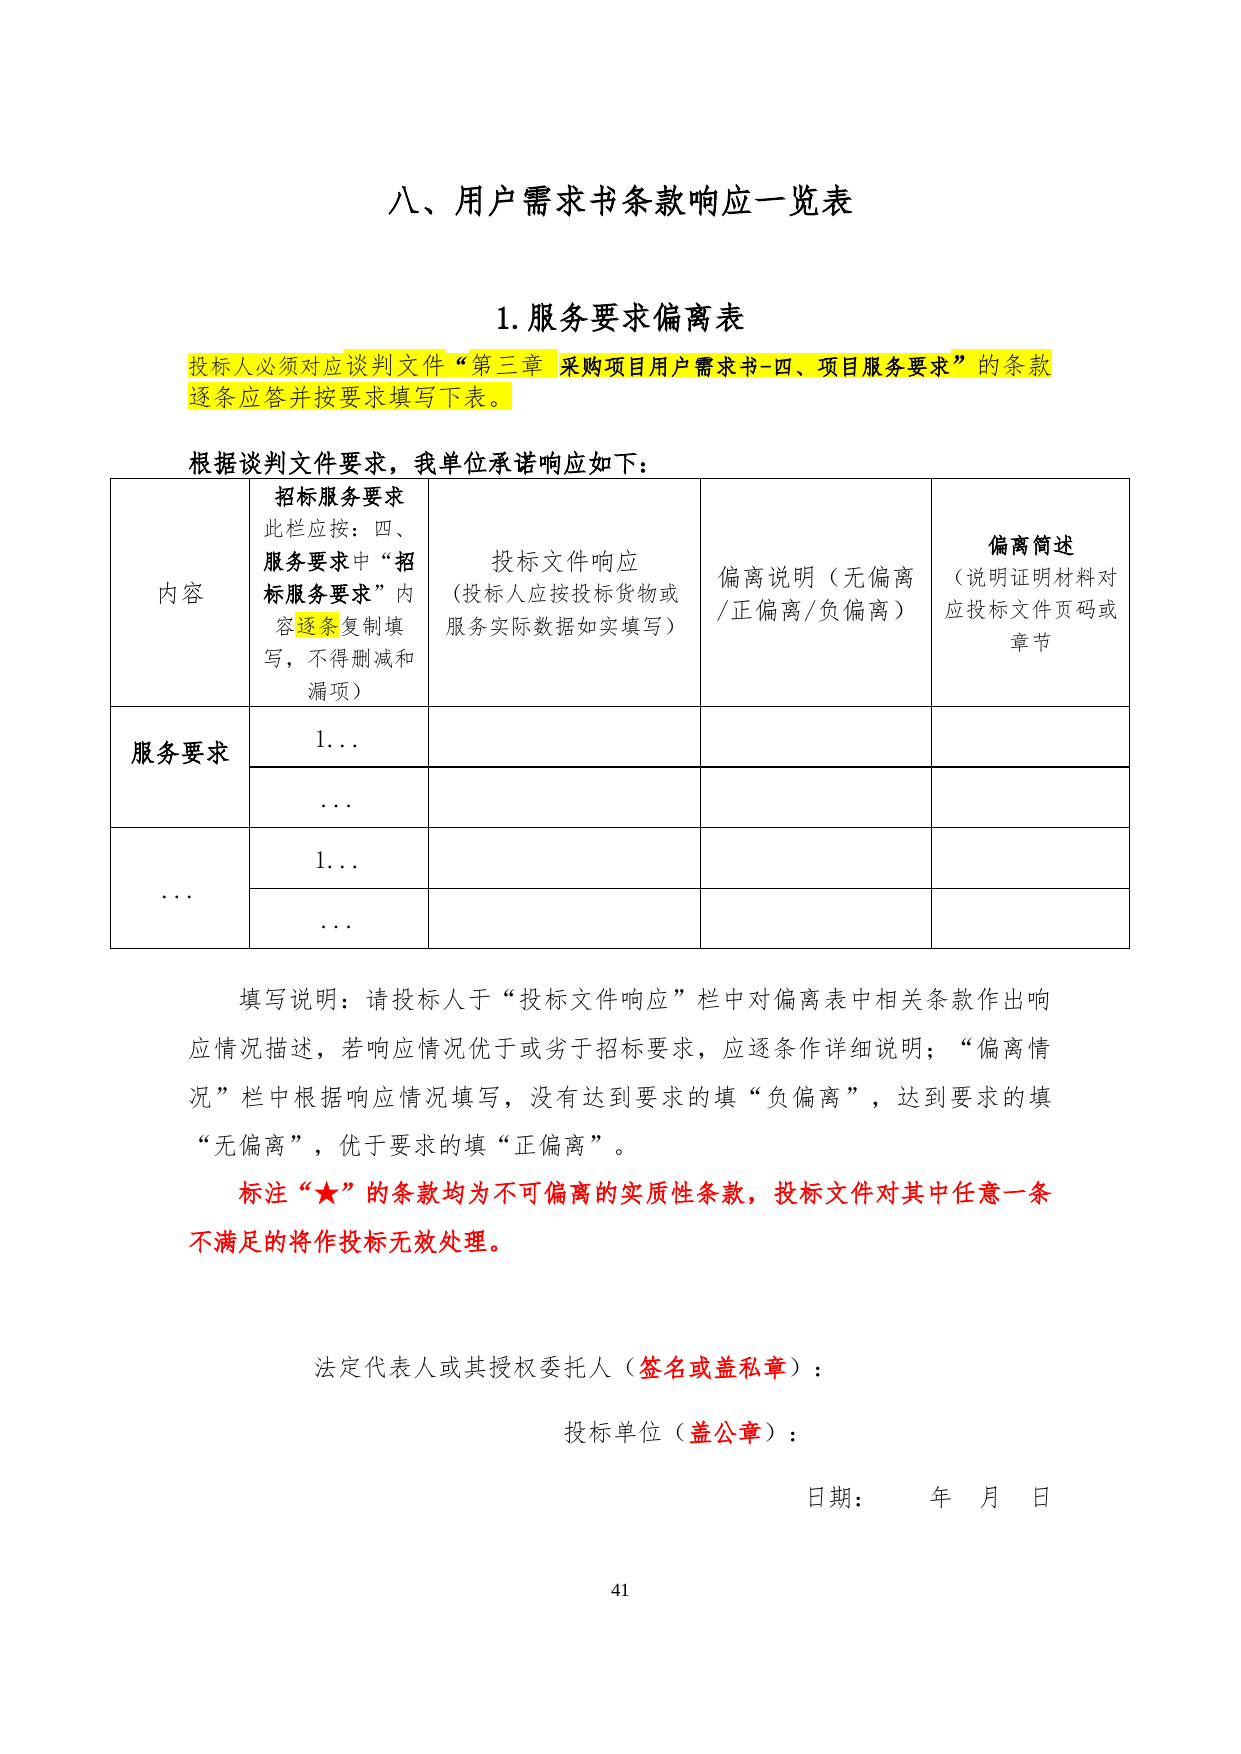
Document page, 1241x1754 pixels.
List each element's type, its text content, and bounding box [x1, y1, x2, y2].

table_cell 1... [250, 828, 428, 887]
table_cell [429, 889, 700, 948]
table_cell ... [111, 828, 249, 948]
subtitle 八、用户需求书条款响应一览表 [187, 166, 1053, 231]
table_cell [429, 707, 700, 766]
table_cell ... [250, 889, 428, 948]
table_cell [701, 768, 931, 827]
text 根据谈判文件要求，我单位承诺响应如下： [187, 445, 1053, 477]
table_cell [932, 768, 1129, 827]
table_cell [429, 768, 700, 827]
table_header 招标服务要求 此栏应按：四、服务要求中“招标服务要求”内容逐条复制填写，不得删减和漏项） [250, 479, 428, 706]
table_header 内容 [111, 479, 249, 706]
text 填写说明：请投标人于“投标文件响应”栏中对偏离表中相关条款作出响应情况描述，若响应情况优于或劣于招标要求，应逐条作详细说明；“偏离情况”栏中根据响应情况填写，没有达到要求的填“负偏离”，达到要求的填“无偏离”，优于要求的填“正偏离”。 [187, 982, 1053, 1160]
text 标注“★”的条款均为不可偏离的实质性条款，投标文件对其中任意一条不满足的将作投标无效处理。 [187, 1174, 1053, 1256]
text 法定代表人或其授权委托人（签名或盖私章）： [187, 1349, 1053, 1382]
list 1.服务要求偏离表 [187, 282, 1053, 347]
table_cell [701, 828, 931, 887]
text 投标单位（盖公章）： [187, 1414, 1053, 1447]
table_cell [429, 828, 700, 887]
text 投标人必须对应谈判文件“第三章 采购项目用户需求书-四、项目服务要求”的条款逐条应答并按要求填写下表。 [187, 347, 1053, 412]
table_header 偏离简述 （说明证明材料对应投标文件页码或章节 [932, 479, 1129, 706]
table_cell [701, 707, 931, 766]
table_cell ... [250, 768, 428, 827]
table_cell 服务要求 [111, 707, 249, 827]
table_header 偏离说明（无偏离/正偏离/负偏离） [701, 479, 931, 706]
table_cell [932, 828, 1129, 887]
table_cell [932, 707, 1129, 766]
table_header 投标文件响应 (投标人应按投标货物或服务实际数据如实填写） [429, 479, 700, 706]
table_cell [932, 889, 1129, 948]
table_cell 1... [250, 707, 428, 766]
text 日期： 年 月 日 [187, 1479, 1053, 1512]
table_cell [701, 889, 931, 948]
